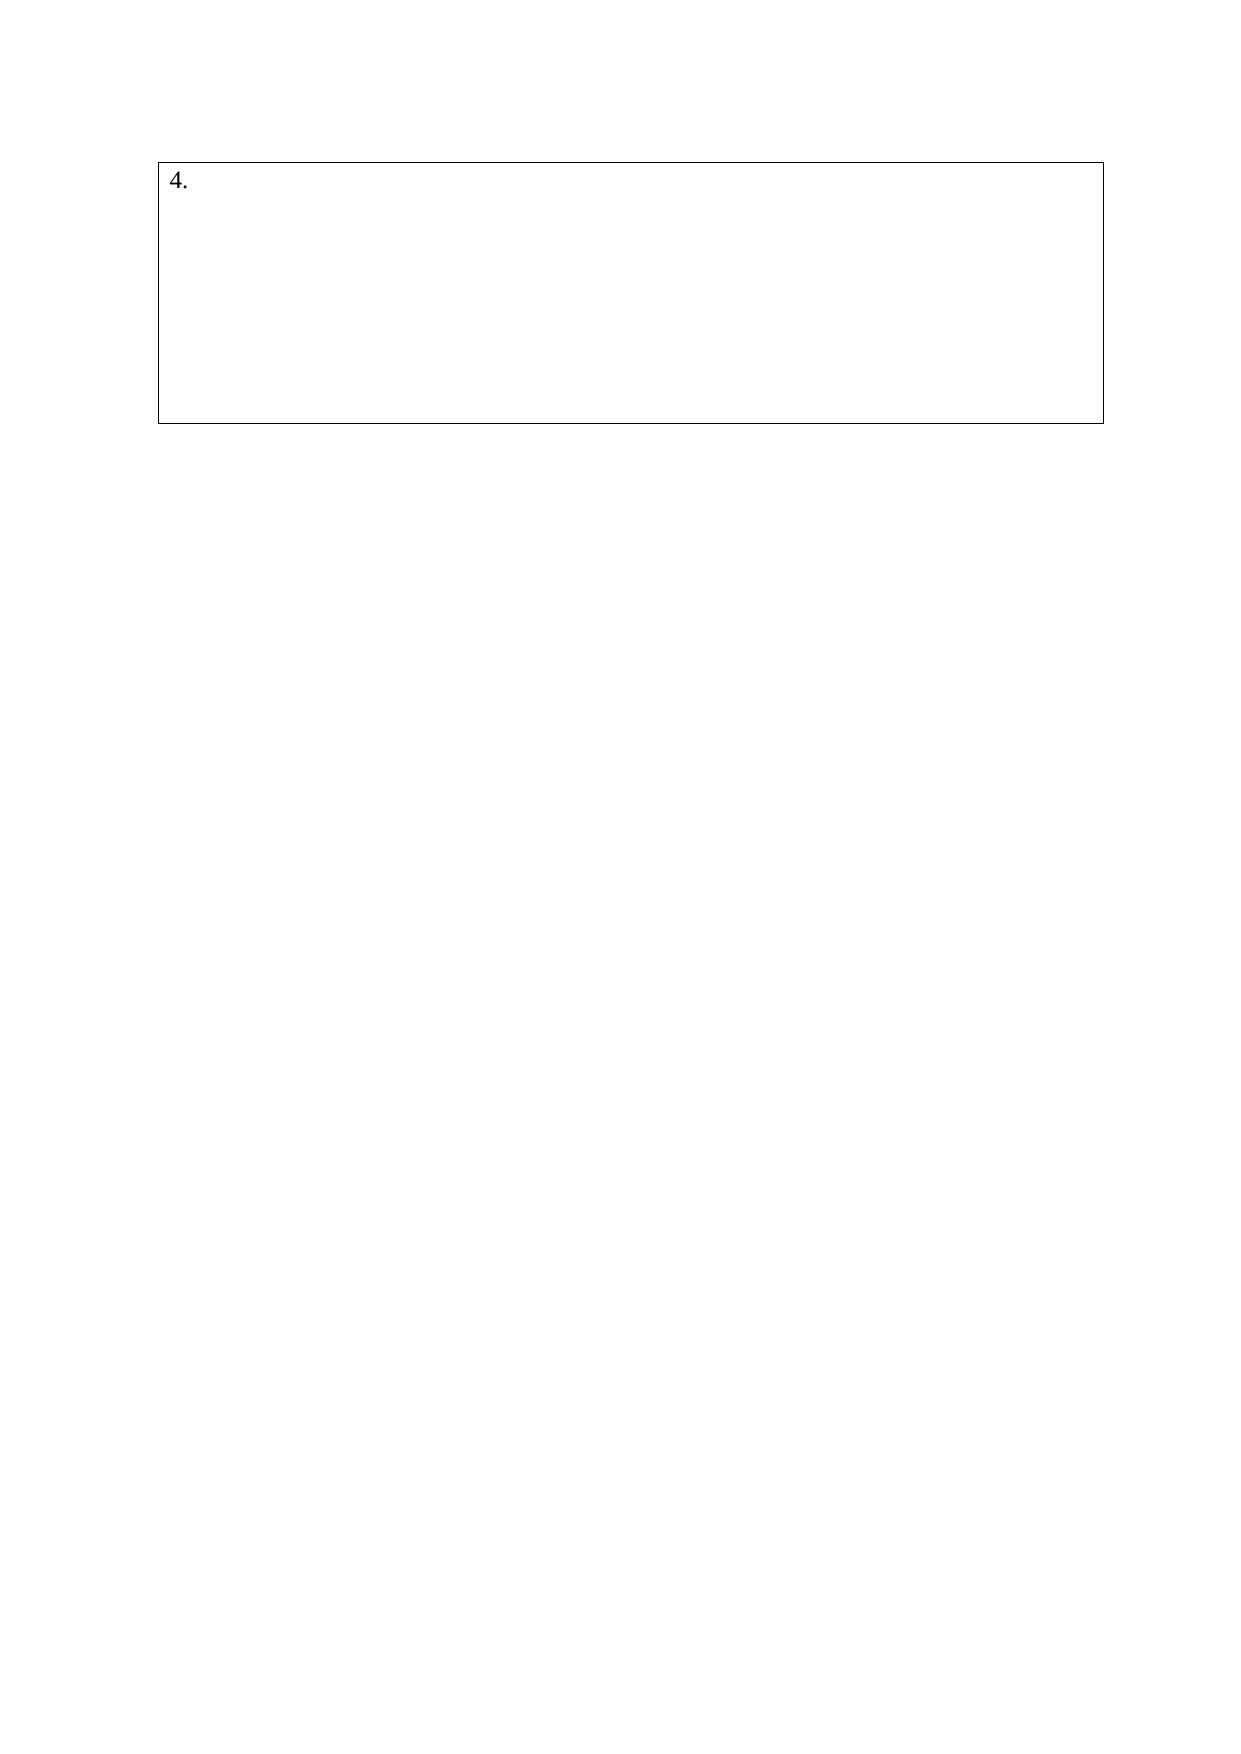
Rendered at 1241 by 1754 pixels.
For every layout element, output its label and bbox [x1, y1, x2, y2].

table_cell [159, 163, 1103, 423]
